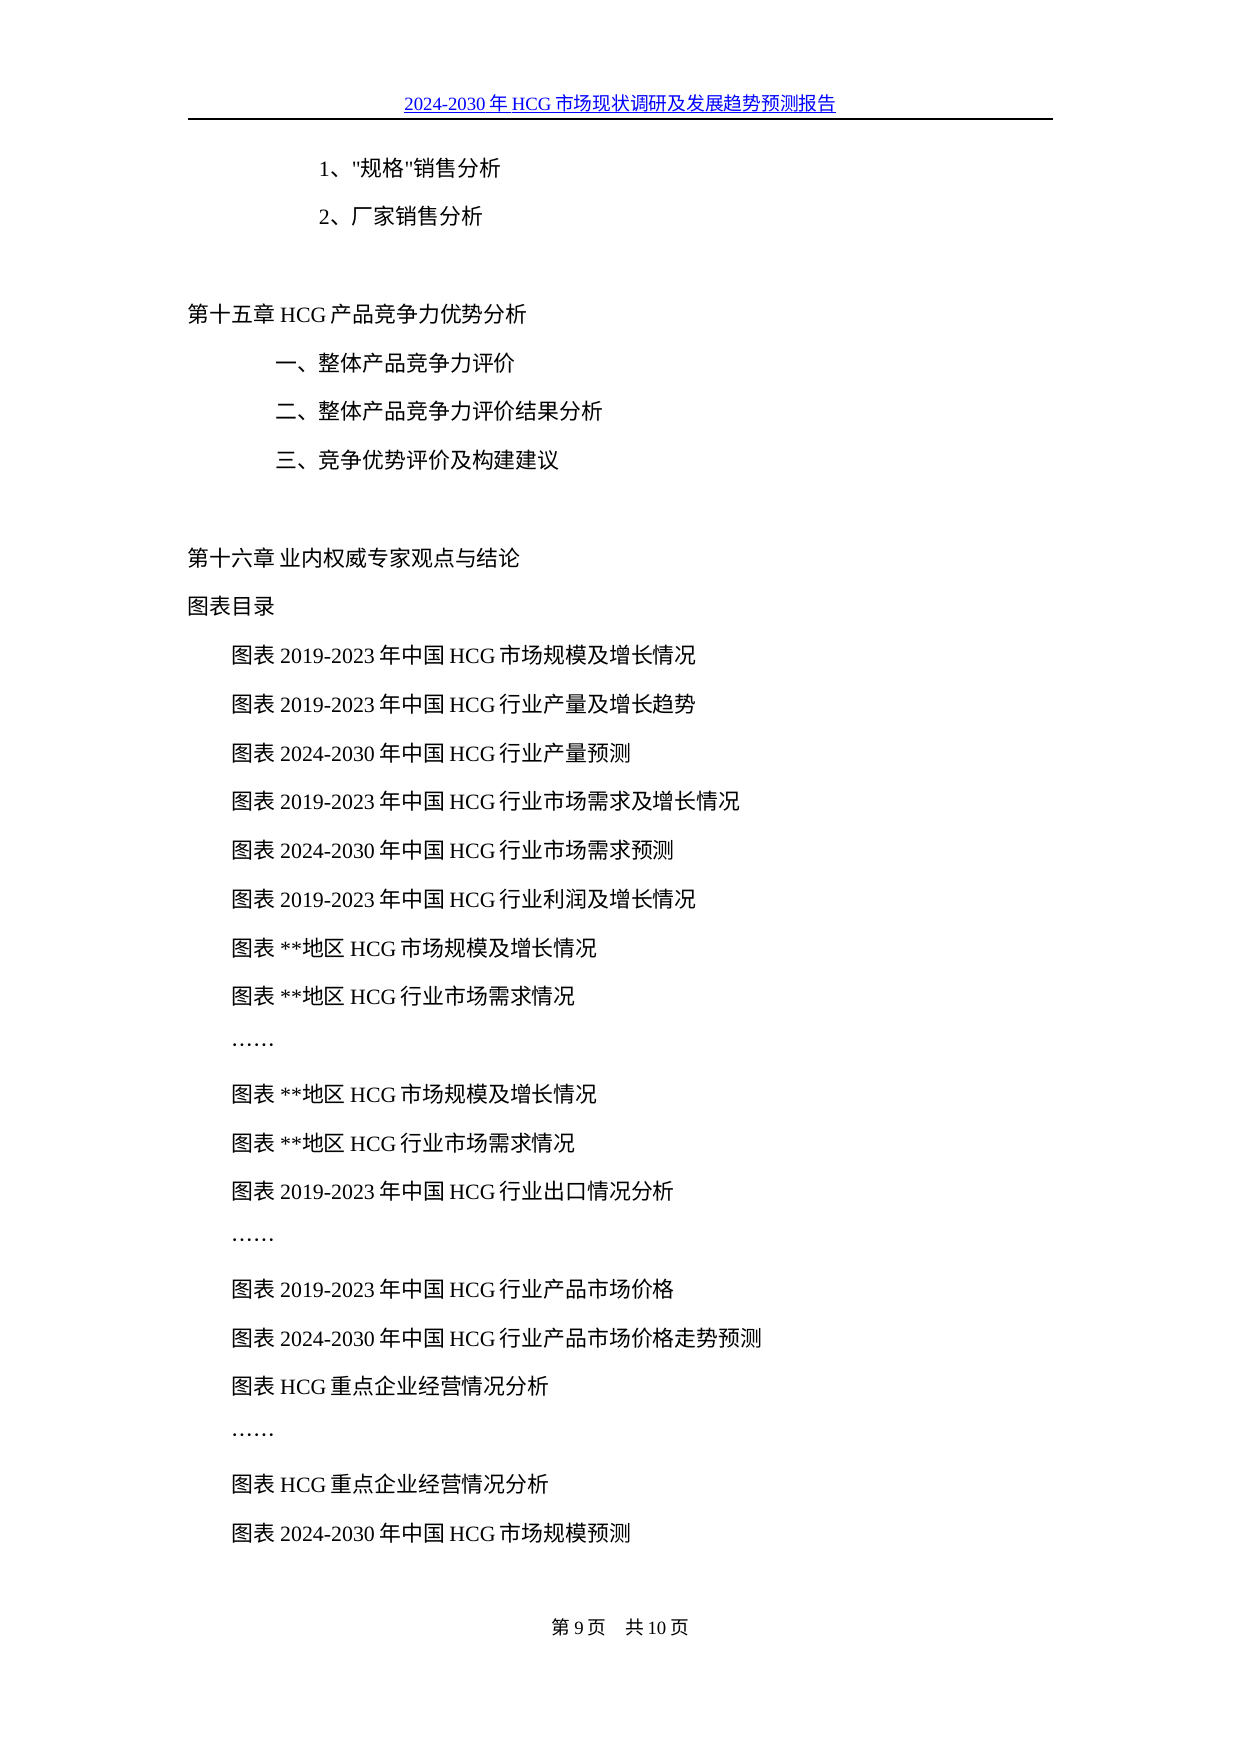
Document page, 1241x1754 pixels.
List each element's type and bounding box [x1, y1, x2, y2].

text [187, 150, 1053, 1548]
